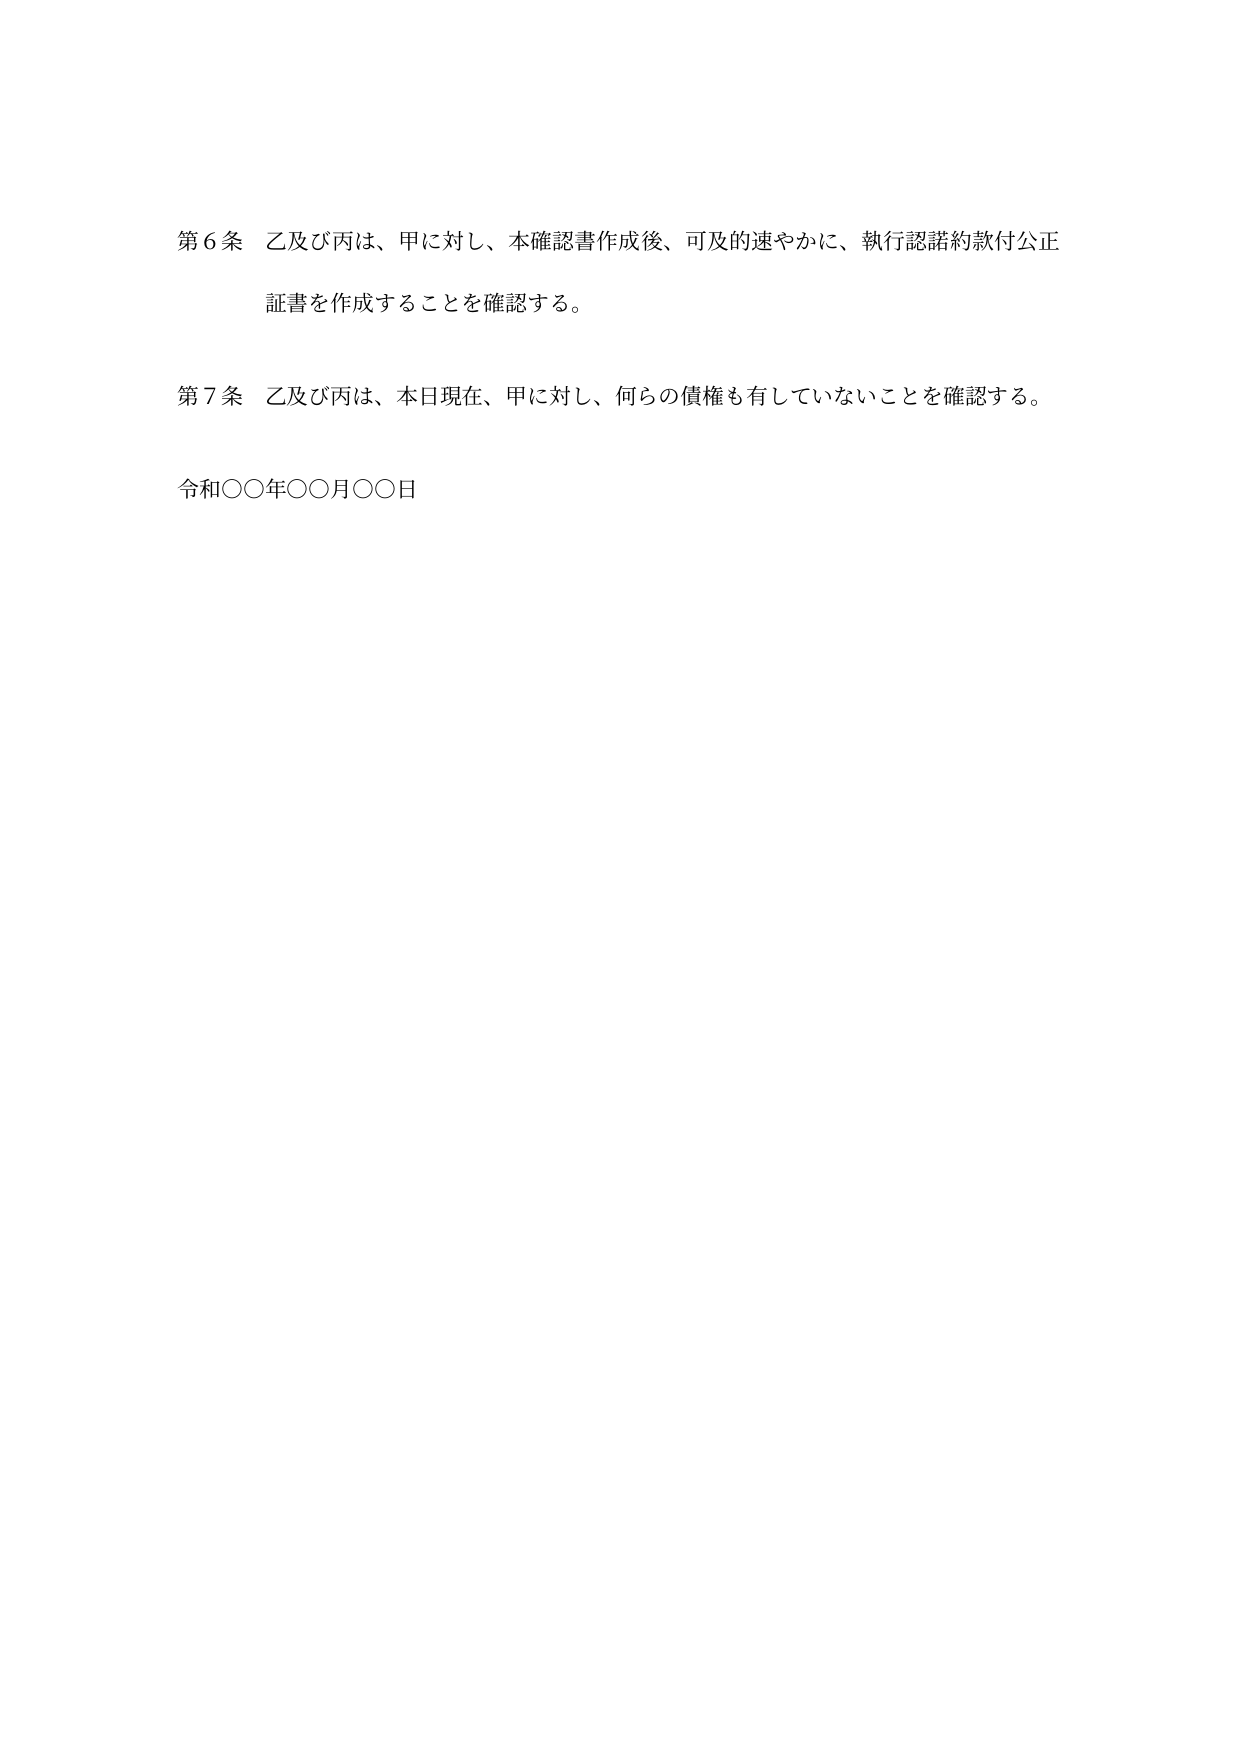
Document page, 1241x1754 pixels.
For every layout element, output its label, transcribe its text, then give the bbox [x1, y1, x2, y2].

text 令和○○年○○月○○日 [177, 457, 1063, 519]
text 第６条 乙及び丙は、甲に対し、本確認書作成後、可及的速やかに、執行認諾約款付公正証書を作成することを確認する。 [177, 209, 1063, 333]
text 第７条 乙及び丙は、本日現在、甲に対し、何らの債権も有していないことを確認する。 [177, 364, 1063, 426]
